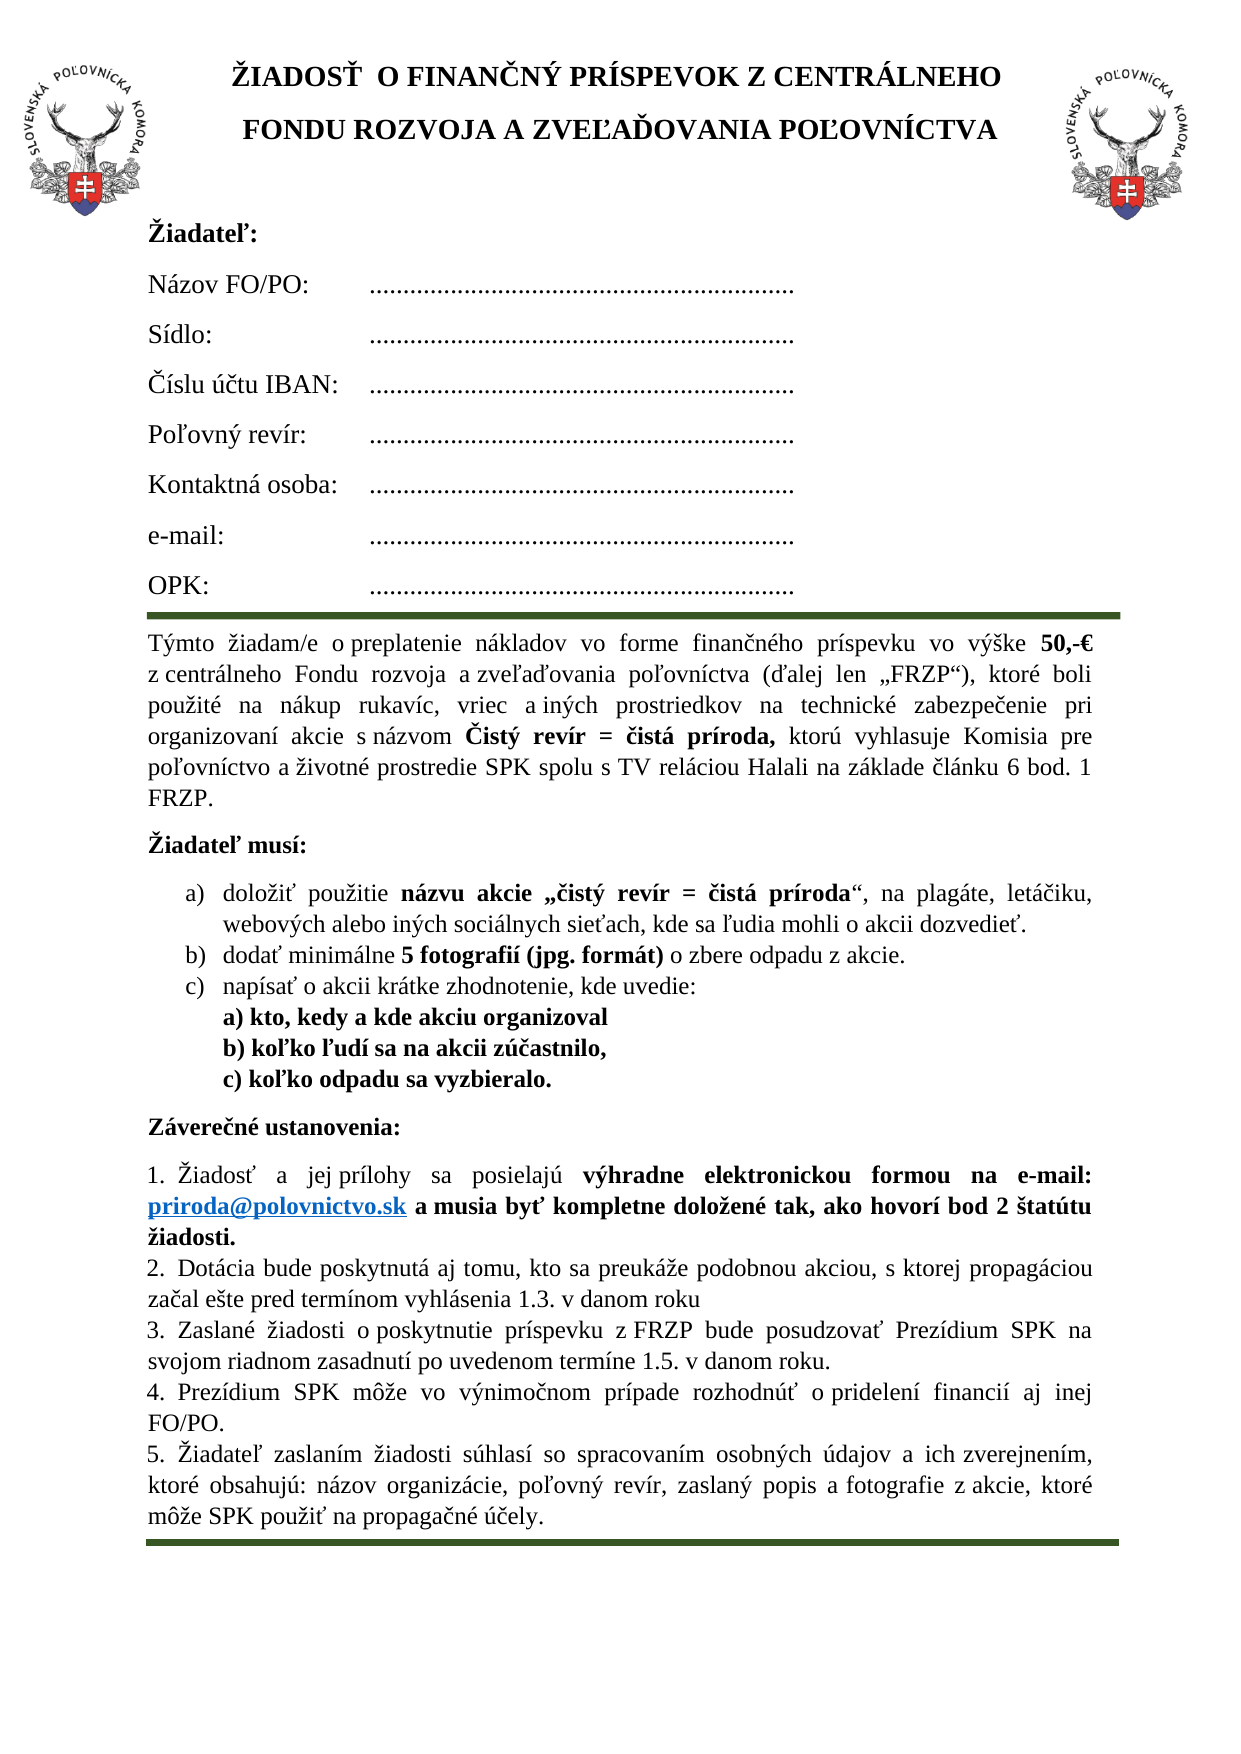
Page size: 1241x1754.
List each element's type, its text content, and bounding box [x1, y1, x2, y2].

list Prezídium SPK môže vo výnimočnom prípade rozhodnúť o pridelení financií aj inej FO/PO. [146, 1377, 1093, 1437]
text ŽIADOSŤ O FINANČNÝ PRÍSPEVOK Z CENTRÁLNEHO [148, 59, 1093, 93]
text OPK: ............................................................... [148, 569, 1093, 600]
list Zaslané žiadosti o poskytnutie príspevku z FRZP bude posudzovať Prezídium SPK na svojom riadnom zasadnutí po uvedenom termíne 1.5. v danom roku. [146, 1315, 1093, 1375]
text Záverečné ustanovenia: [148, 1112, 1093, 1141]
text Poľovný revír: ............................................................... [148, 418, 1093, 449]
list napísať o akcii krátke zhodnotenie, kde uvedie: a) kto, kedy a kde akciu organizoval b) koľko ľudí sa na akcii zúčastnilo, c) koľko odpadu sa vyzbieralo. [185, 971, 1093, 1093]
text Kontaktná osoba: ............................................................... [148, 469, 1093, 500]
list dodať minimálne 5 fotografií (jpg. formát) o zbere odpadu z akcie. [185, 940, 1093, 969]
text Žiadateľ musí: [148, 831, 1093, 859]
text Žiadateľ: [148, 218, 1093, 249]
text e-mail: ............................................................... [148, 519, 1093, 550]
list Dotácia bude poskytnutá aj tomu, kto sa preukáže podobnou akciou, s ktorej propagáciou začal ešte pred termínom vyhlásenia 1.3. v danom roku [146, 1253, 1093, 1313]
list doložiť použitie názvu akcie „čistý revír = čistá príroda“, na plagáte, letáčiku, webových alebo iných sociálnych sieťach, kde sa ľudia mohli o akcii dozvedieť. [185, 878, 1093, 938]
text Číslu účtu IBAN: ............................................................... [148, 368, 1093, 399]
list Žiadosť a jej prílohy sa posielajú výhradne elektronickou formou na e-mail: priroda@polovnictvo.sk a musia byť kompletne doložené tak, ako hovorí bod 2 štatútu žiadosti. [146, 1160, 1093, 1251]
text Sídlo: ............................................................... [148, 318, 1093, 349]
list Žiadateľ zaslaním žiadosti súhlasí so spracovaním osobných údajov a ich zverejnením, ktoré obsahujú: názov organizácie, poľovný revír, zaslaný popis a fotografie z akcie, ktoré môže SPK použiť na propagačné účely. [146, 1439, 1093, 1530]
text Týmto žiadam/e o preplatenie nákladov vo forme finančného príspevku vo výške 50,-€ z centrálneho Fondu rozvoja a zveľaďovania poľovníctva (ďalej len „FRZP“), ktoré boli použité na nákup rukavíc, vriec a iných prostriedkov na technické zabezpečenie pri organizovaní akcie s názvom Čistý revír = čistá príroda, ktorú vyhlasuje Komisia pre poľovníctvo a životné prostredie SPK spolu s TV reláciou Halali na základe článku 6 bod. 1 FRZP. [148, 628, 1093, 812]
picture [1054, 64, 1199, 226]
text FONDU ROZVOJA A ZVEĽAĎOVANIA POĽOVNÍCTVA [148, 112, 1093, 146]
text Názov FO/PO: ............................................................... [148, 268, 1093, 299]
picture [12, 59, 157, 222]
